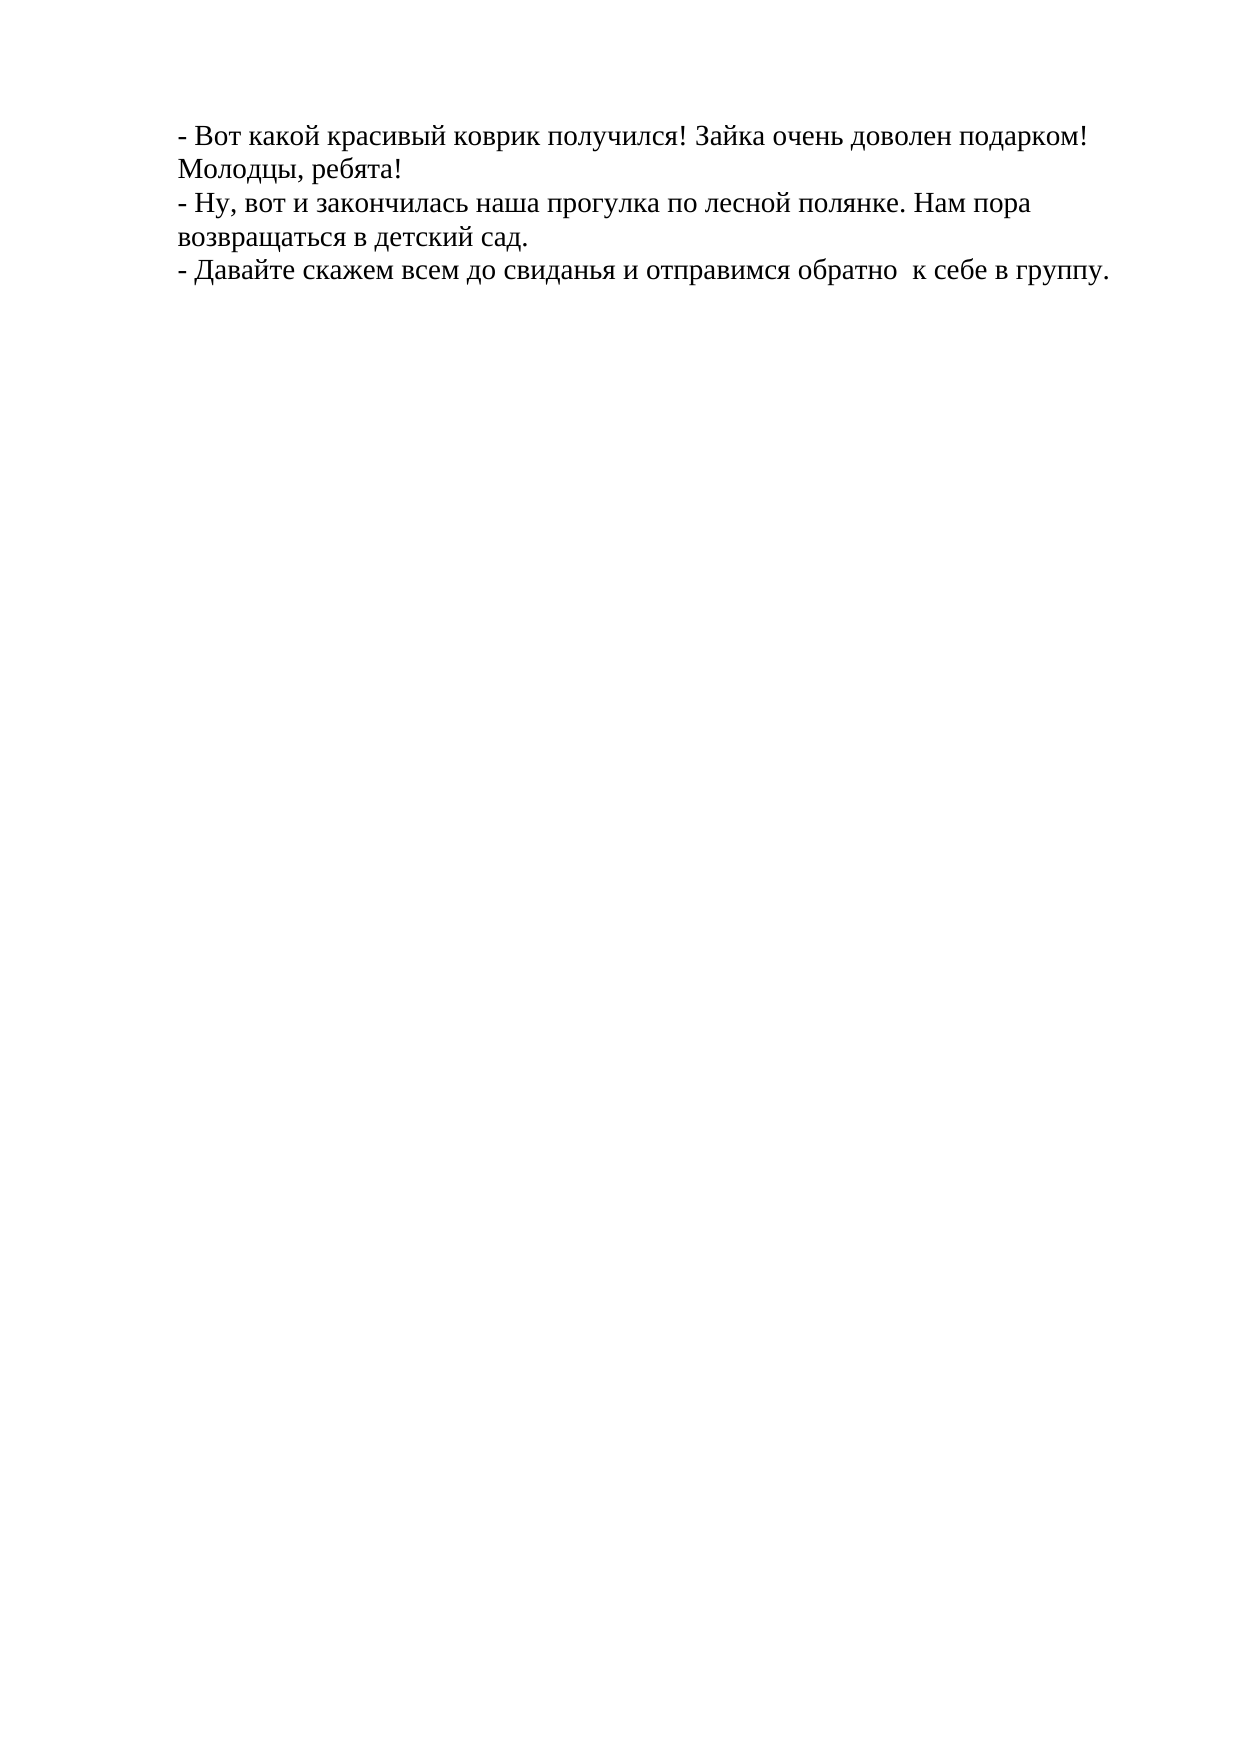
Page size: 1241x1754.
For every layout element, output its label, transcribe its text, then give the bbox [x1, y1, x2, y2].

text - Давайте скажем всем до свиданья и отправимся обратно к себе в группу. [177, 252, 1152, 286]
text - Ну, вот и закончилась наша прогулка по лесной полянке. Нам пора возвращаться в детский сад. [177, 185, 1152, 252]
text - Вот какой красивый коврик получился! Зайка очень доволен подарком! Молодцы, ребята! [177, 118, 1152, 185]
